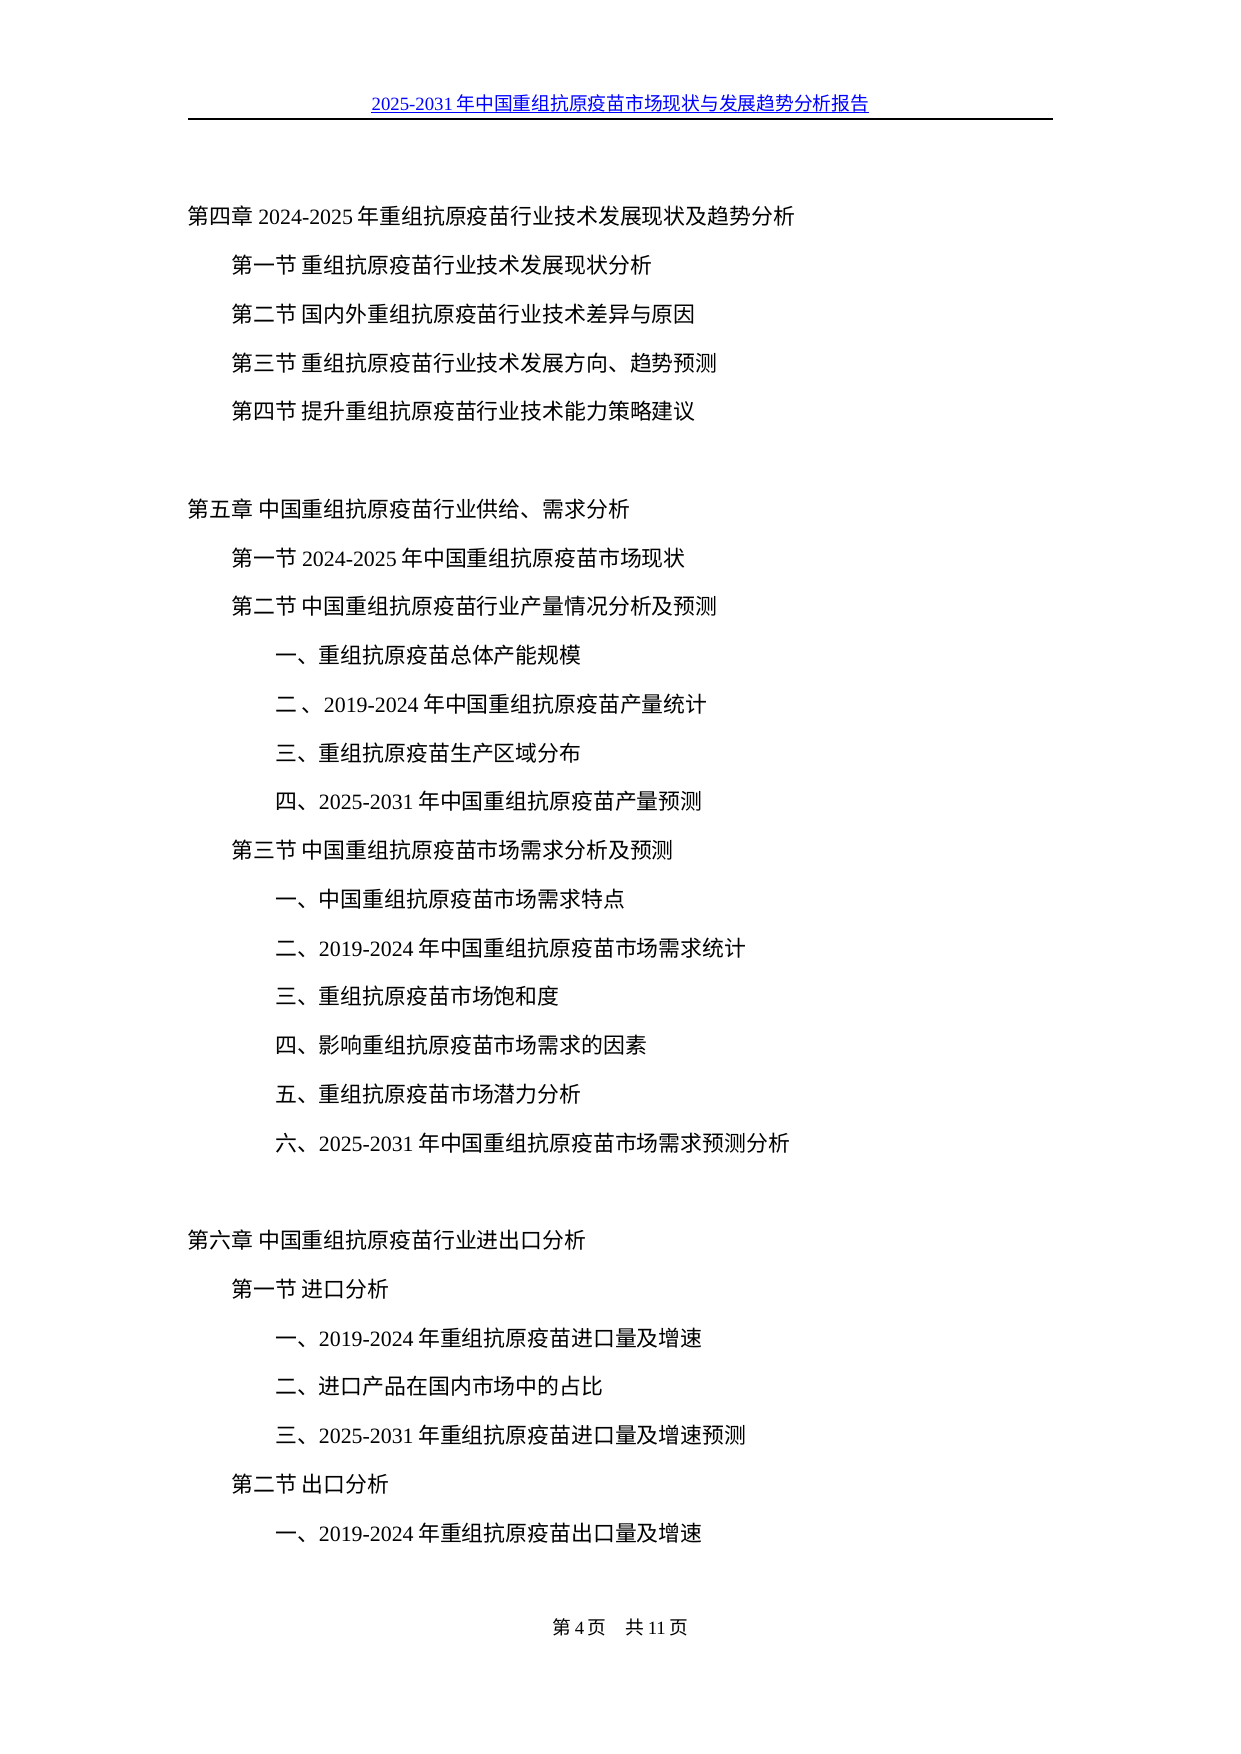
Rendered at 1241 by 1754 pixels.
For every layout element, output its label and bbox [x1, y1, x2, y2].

text [187, 150, 1053, 1548]
